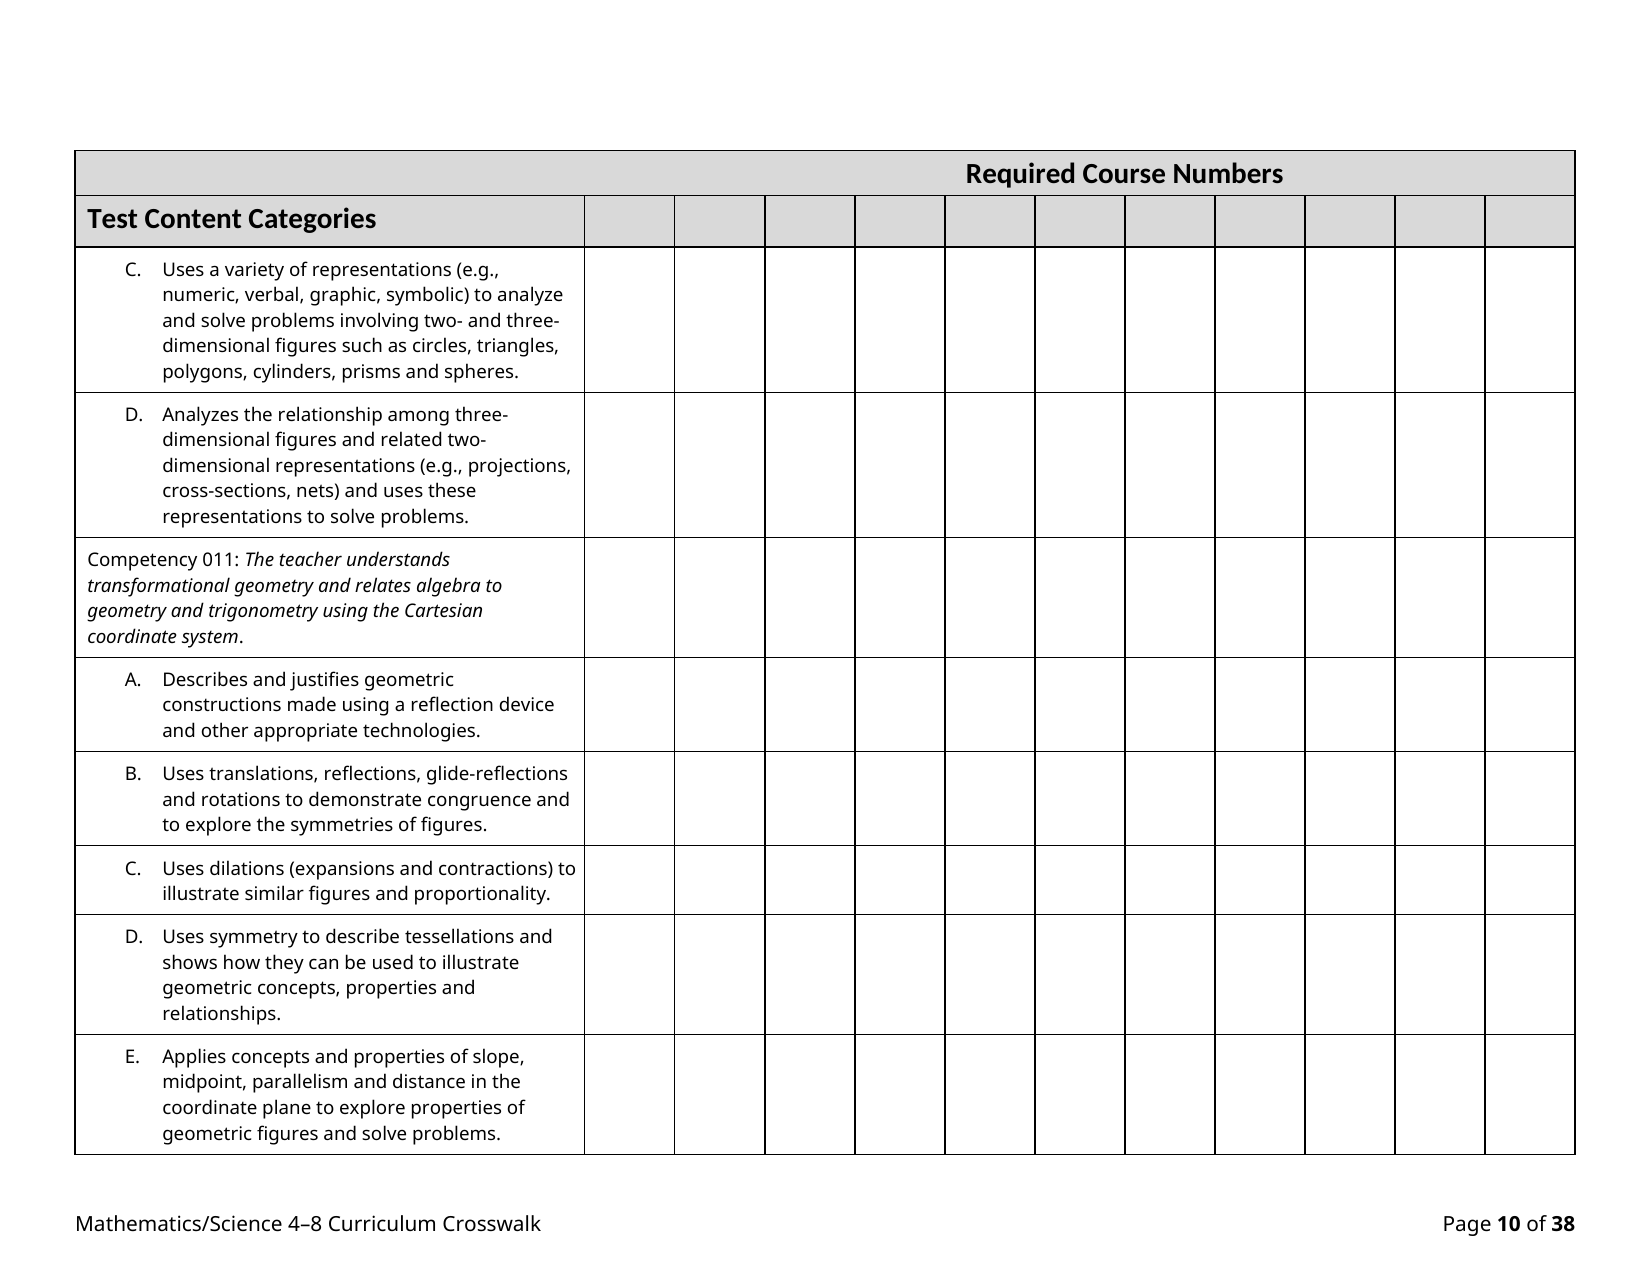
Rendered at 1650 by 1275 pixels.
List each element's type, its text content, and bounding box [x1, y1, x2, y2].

table_cell [1126, 658, 1214, 751]
table_cell [1486, 196, 1574, 246]
table_cell [1396, 196, 1484, 246]
table_cell [1486, 1035, 1574, 1154]
table_cell Analyzes the relationship among three-dimensional figures and related two- dimensional representations (e.g., projections, cross-sections, nets) and uses these representations to solve problems. [76, 393, 584, 537]
table_cell [856, 538, 944, 657]
table_cell [766, 393, 854, 537]
table_cell [766, 915, 854, 1034]
table_cell [766, 846, 854, 914]
table_cell [1036, 658, 1124, 751]
table_cell [856, 196, 944, 246]
table_header Required Course Numbers [76, 151, 1574, 195]
table_cell [1306, 752, 1394, 845]
table_cell [1396, 658, 1484, 751]
table_cell [585, 658, 674, 751]
table_cell [1126, 846, 1214, 914]
table_cell Uses symmetry to describe tessellations and shows how they can be used to illustrate geometric concepts, properties and relationships. [76, 915, 584, 1034]
table_cell [1036, 196, 1124, 246]
table_cell [1036, 1035, 1124, 1154]
table_cell [675, 658, 764, 751]
table_cell [1486, 538, 1574, 657]
table_cell [1036, 846, 1124, 914]
table_cell [585, 846, 674, 914]
table_cell [675, 538, 764, 657]
table_cell [675, 915, 764, 1034]
table_cell [1216, 538, 1304, 657]
table_cell [1306, 1035, 1394, 1154]
table_cell [1036, 915, 1124, 1034]
table_cell [766, 538, 854, 657]
table_cell [946, 752, 1034, 845]
table_cell [1396, 248, 1484, 392]
table_cell [766, 1035, 854, 1154]
table_cell [1306, 196, 1394, 246]
table_cell [1216, 196, 1304, 246]
table_cell [1216, 915, 1304, 1034]
table_cell [1486, 393, 1574, 537]
table_cell [585, 248, 674, 392]
table_cell [856, 1035, 944, 1154]
table_cell Uses translations, reflections, glide-reflections and rotations to demonstrate congruence and to explore the symmetries of figures. [76, 752, 584, 845]
table_cell [1126, 1035, 1214, 1154]
table_cell [1306, 846, 1394, 914]
table_cell Competency 011: The teacher understands transformational geometry and relates algebra to geometry and trigonometry using the Cartesian coordinate system. [76, 538, 584, 657]
table_cell [1036, 538, 1124, 657]
table_cell [766, 248, 854, 392]
table_cell [946, 658, 1034, 751]
table_cell [1306, 248, 1394, 392]
table_cell [1216, 1035, 1304, 1154]
table_cell [675, 752, 764, 845]
table_cell [585, 752, 674, 845]
table_cell [1216, 248, 1304, 392]
table_cell [946, 393, 1034, 537]
table_cell [856, 393, 944, 537]
table_cell [675, 248, 764, 392]
table_cell [1036, 393, 1124, 537]
table_cell [766, 658, 854, 751]
table_cell [766, 196, 854, 246]
table_cell [946, 1035, 1034, 1154]
table_cell [946, 915, 1034, 1034]
table_cell Uses dilations (expansions and contractions) to illustrate similar figures and proportionality. [76, 846, 584, 914]
table_cell [1216, 393, 1304, 537]
table_cell [1126, 752, 1214, 845]
table_cell [1126, 538, 1214, 657]
table_cell [675, 393, 764, 537]
table_cell [1396, 1035, 1484, 1154]
table_cell [1126, 393, 1214, 537]
table_cell [766, 752, 854, 845]
table_cell [1486, 846, 1574, 914]
table_cell [1216, 752, 1304, 845]
table_cell [585, 915, 674, 1034]
table_cell [1486, 752, 1574, 845]
table_cell [585, 1035, 674, 1154]
table_cell [856, 658, 944, 751]
table_cell Test Content Categories [76, 196, 584, 246]
table_cell [1036, 248, 1124, 392]
table_cell [1306, 915, 1394, 1034]
table_cell [856, 915, 944, 1034]
table_cell [946, 196, 1034, 246]
table_cell [1486, 248, 1574, 392]
table_cell [585, 196, 674, 246]
table_cell [1396, 393, 1484, 537]
table_cell [856, 248, 944, 392]
table_cell [585, 538, 674, 657]
table_cell [1486, 915, 1574, 1034]
table_cell [675, 846, 764, 914]
table_cell [1126, 915, 1214, 1034]
table_cell Applies concepts and properties of slope, midpoint, parallelism and distance in the coordinate plane to explore properties of geometric figures and solve problems. [76, 1035, 584, 1154]
table_cell [1216, 658, 1304, 751]
table_cell [585, 393, 674, 537]
table_cell [946, 846, 1034, 914]
table_cell [1396, 538, 1484, 657]
table_cell [1396, 915, 1484, 1034]
table_cell [1306, 658, 1394, 751]
table_cell [1396, 846, 1484, 914]
table_cell [856, 846, 944, 914]
table_cell Uses a variety of representations (e.g., numeric, verbal, graphic, symbolic) to analyze and solve problems involving two- and three-dimensional figures such as circles, triangles, polygons, cylinders, prisms and spheres. [76, 248, 584, 392]
table_cell [1396, 752, 1484, 845]
table_cell [675, 196, 764, 246]
table_cell [946, 538, 1034, 657]
table_cell [1486, 658, 1574, 751]
table_cell [675, 1035, 764, 1154]
table_cell [1036, 752, 1124, 845]
table_cell [1126, 248, 1214, 392]
table_cell [1306, 393, 1394, 537]
table_cell Describes and justifies geometric constructions made using a reflection device and other appropriate technologies. [76, 658, 584, 751]
table_cell [1126, 196, 1214, 246]
table_cell [946, 248, 1034, 392]
table_cell [1306, 538, 1394, 657]
table_cell [856, 752, 944, 845]
table_cell [1216, 846, 1304, 914]
